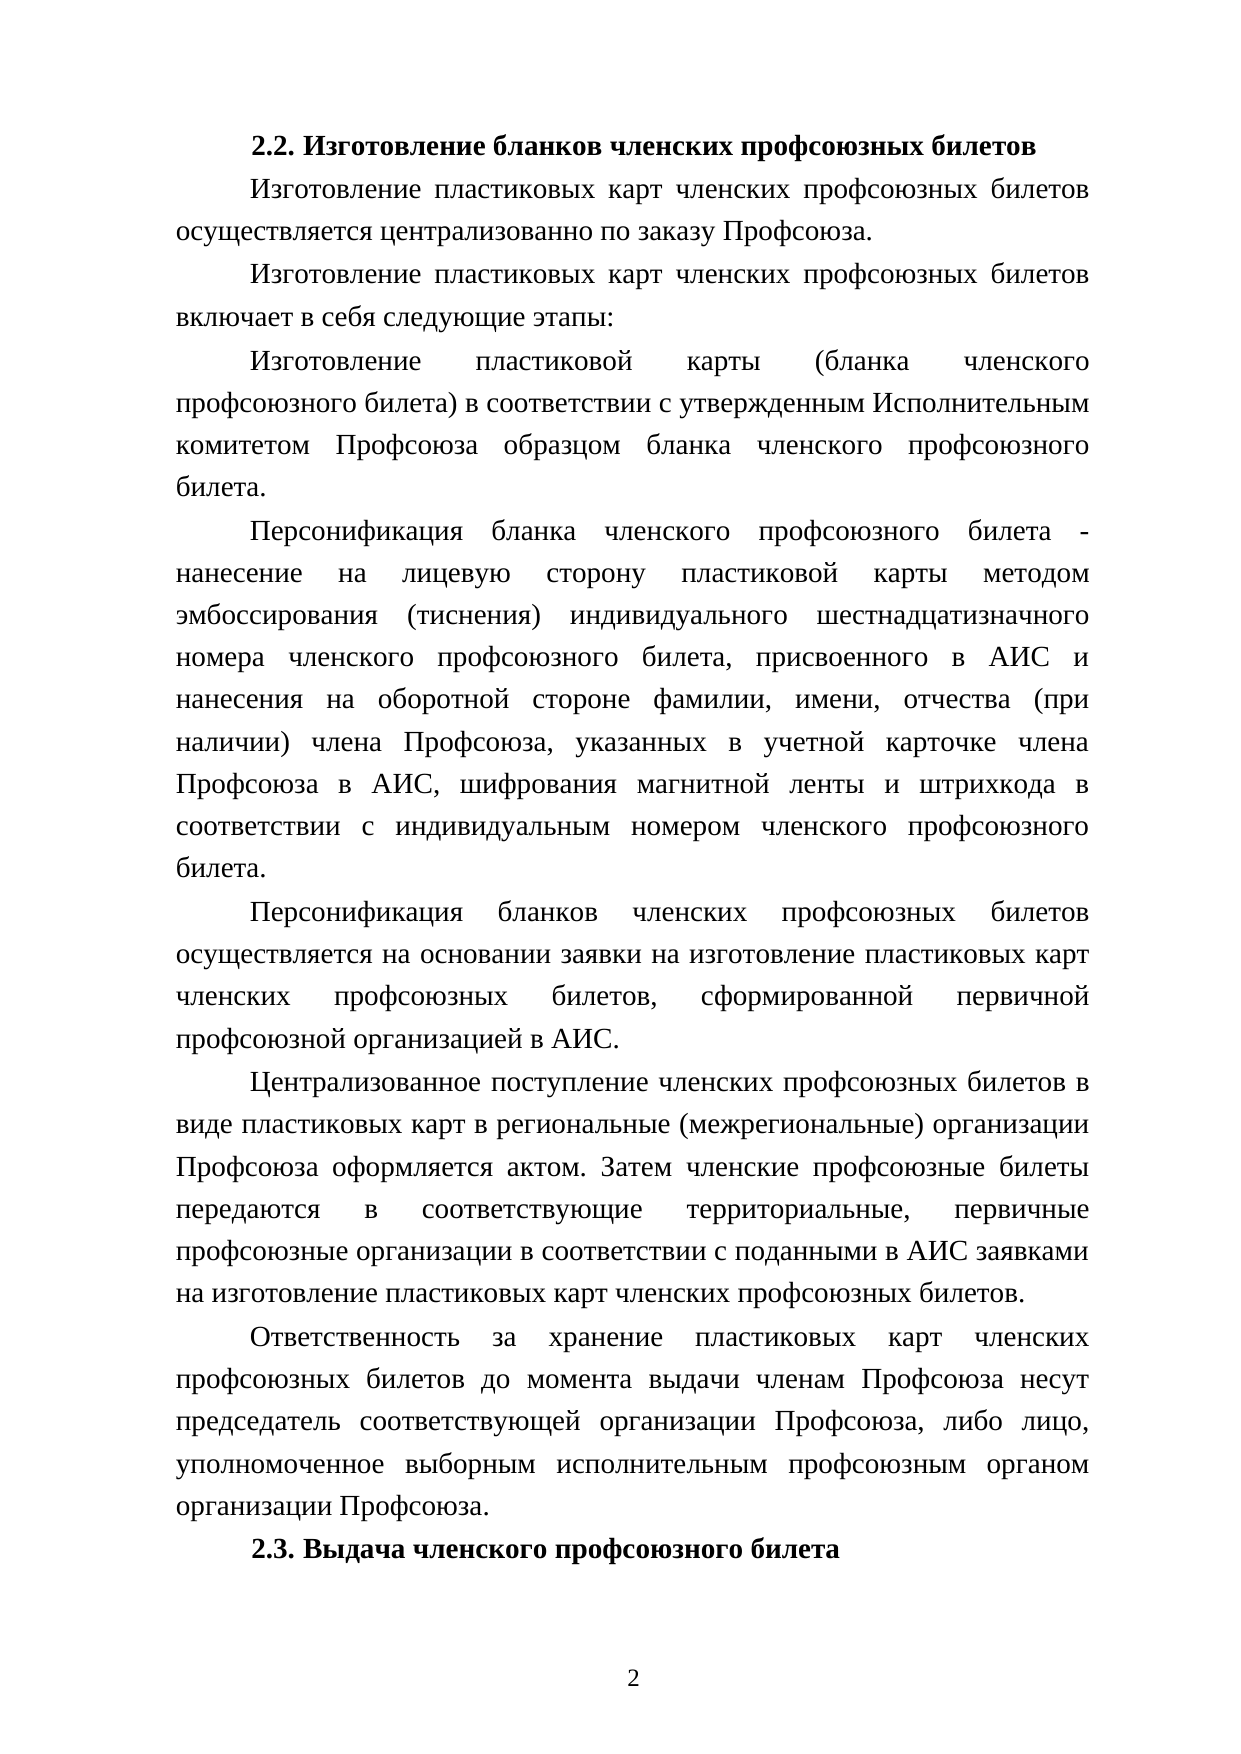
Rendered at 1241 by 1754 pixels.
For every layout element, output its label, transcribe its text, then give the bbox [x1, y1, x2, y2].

text Персонификация бланка членского профсоюзного билета - нанесение на лицевую сторону пластиковой карты методом эмбоссирования (тиснения) индивидуального шестнадцатизначного номера членского профсоюзного билета, присвоенного в АИС и нанесения на оборотной стороне фамилии, имени, отчества (при наличии) члена Профсоюза, указанных в учетной карточке члена Профсоюза в АИС, шифрования магнитной ленты и штрихкода в соответствии с индивидуальным номером членского профсоюзного билета. [176, 513, 1090, 884]
text Ответственность за хранение пластиковых карт членских профсоюзных билетов до момента выдачи членам Профсоюза несут председатель соответствующей организации Профсоюза, либо лицо, уполномоченное выборным исполнительным профсоюзным органом организации Профсоюза. [176, 1319, 1090, 1521]
text Изготовление пластиковых карт членских профсоюзных билетов включает в себя следующие этапы: [176, 257, 1090, 332]
text Персонификация бланков членских профсоюзных билетов осуществляется на основании заявки на изготовление пластиковых карт членских профсоюзных билетов, сформированной первичной профсоюзной организацией в АИС. [176, 894, 1090, 1054]
text 2.2. Изготовление бланков членских профсоюзных билетов [251, 128, 1152, 161]
text 2.3. Выдача членского профсоюзного билета [251, 1532, 1152, 1565]
text Централизованное поступление членских профсоюзных билетов в виде пластиковых карт в региональные (межрегиональные) организации Профсоюза оформляется актом. Затем членские профсоюзные билеты передаются в соответствующие территориальные, первичные профсоюзные организации в соответствии с поданными в АИС заявками на изготовление пластиковых карт членских профсоюзных билетов. [176, 1064, 1090, 1309]
text Изготовление пластиковых карт членских профсоюзных билетов осуществляется централизованно по заказу Профсоюза. [176, 171, 1090, 246]
text Изготовление пластиковой карты (бланка членского профсоюзного билета) в соответствии с утвержденным Исполнительным комитетом Профсоюза образцом бланка членского профсоюзного билета. [176, 343, 1090, 503]
